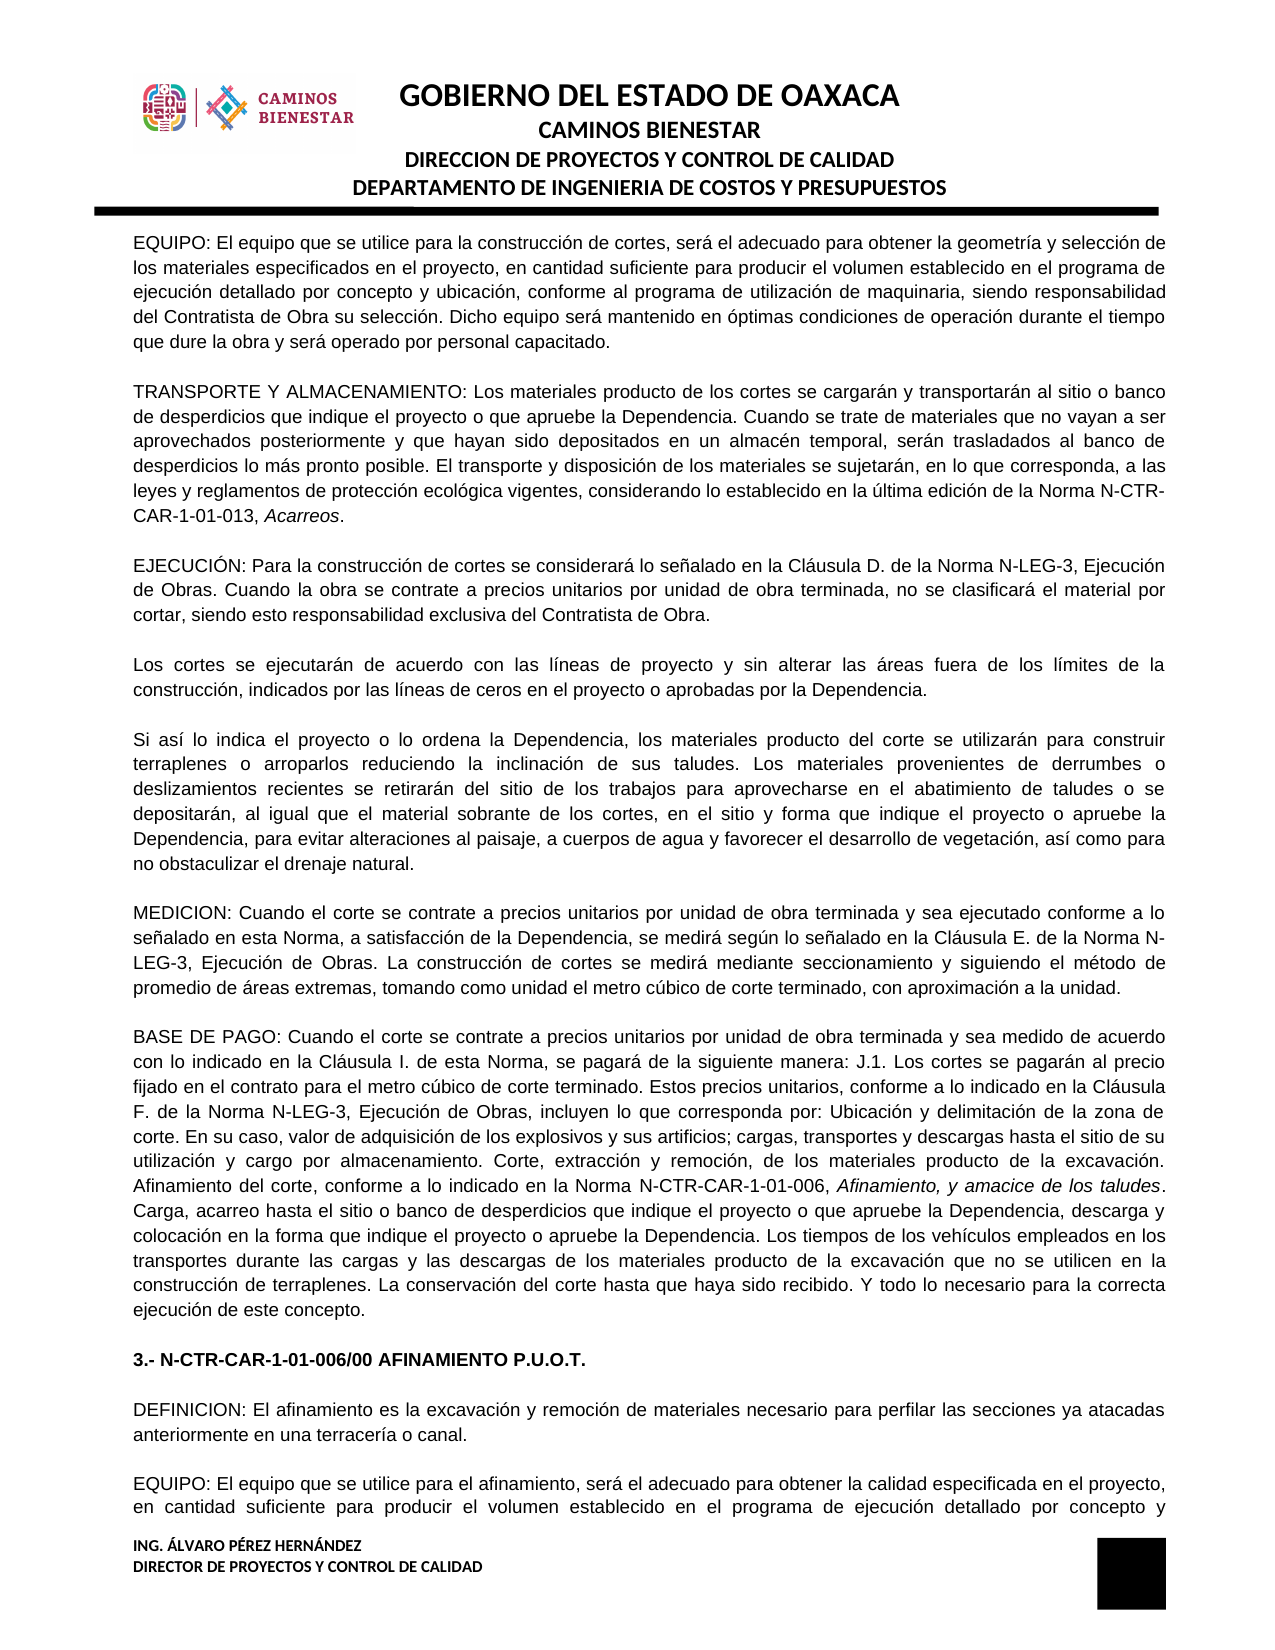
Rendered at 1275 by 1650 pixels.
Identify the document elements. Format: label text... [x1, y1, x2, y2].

text BASE DE PAGO: Cuando el corte se contrate a precios unitarios por unidad de obra terminada y sea medido de acuerdo con lo indicado en la Cláusula I. de esta Norma, se pagará de la siguiente manera: J.1. Los cortes se pagarán al precio fijado en el contrato para el metro cúbico de corte terminado. Estos precios unitarios, conforme a lo indicado en la Cláusula F. de la Norma N-LEG-3, Ejecución de Obras, incluyen lo que corresponda por: Ubicación y delimitación de la zona de corte. En su caso, valor de adquisición de los explosivos y sus artificios; cargas, transportes y descargas hasta el sitio de su utilización y cargo por almacenamiento. Corte, extracción y remoción, de los materiales producto de la excavación. Afinamiento del corte, conforme a lo indicado en la Norma N-CTR-CAR-1-01-006, Afinamiento, y amacice de los taludes. Carga, acarreo hasta el sitio o banco de desperdicios que indique el proyecto o que apruebe la Dependencia, descarga y colocación en la forma que indique el proyecto o apruebe la Dependencia. Los tiempos de los vehículos empleados en los transportes durante las cargas y las descargas de los materiales producto de la excavación que no se utilicen en la construcción de terraplenes. La conservación del corte hasta que haya sido recibido. Y todo lo necesario para la correcta ejecución de este concepto. [133, 1026, 1166, 1321]
text MEDICION: Cuando el corte se contrate a precios unitarios por unidad de obra terminada y sea ejecutado conforme a lo señalado en esta Norma, a satisfacción de la Dependencia, se medirá según lo señalado en la Cláusula E. de la Norma N-LEG-3, Ejecución de Obras. La construcción de cortes se medirá mediante seccionamiento y siguiendo el método de promedio de áreas extremas, tomando como unidad el metro cúbico de corte terminado, con aproximación a la unidad. [133, 902, 1166, 998]
text DEFINICION: El afinamiento es la excavación y remoción de materiales necesario para perfilar las secciones ya atacadas anteriormente en una terracería o canal. [133, 1398, 1166, 1445]
text Los cortes se ejecutarán de acuerdo con las líneas de proyecto y sin alterar las áreas fuera de los límites de la construcción, indicados por las líneas de ceros en el proyecto o aprobadas por la Dependencia. [133, 654, 1166, 700]
text TRANSPORTE Y ALMACENAMIENTO: Los materiales producto de los cortes se cargarán y transportarán al sitio o banco de desperdicios que indique el proyecto o que apruebe la Dependencia. Cuando se trate de materiales que no vayan a ser aprovechados posteriormente y que hayan sido depositados en un almacén temporal, serán trasladados al banco de desperdicios lo más pronto posible. El transporte y disposición de los materiales se sujetarán, en lo que corresponda, a las leyes y reglamentos de protección ecológica vigentes, considerando lo establecido en la última edición de la Norma N-CTR-CAR-1-01-013, Acarreos. [133, 381, 1166, 526]
text Si así lo indica el proyecto o lo ordena la Dependencia, los materiales producto del corte se utilizarán para construir terraplenes o arroparlos reduciendo la inclinación de sus taludes. Los materiales provenientes de derrumbes o deslizamientos recientes se retirarán del sitio de los trabajos para aprovecharse en el abatimiento de taludes o se depositarán, al igual que el material sobrante de los cortes, en el sitio y forma que indique el proyecto o apruebe la Dependencia, para evitar alteraciones al paisaje, a cuerpos de agua y favorecer el desarrollo de vegetación, así como para no obstaculizar el drenaje natural. [133, 728, 1166, 874]
text EQUIPO: El equipo que se utilice para la construcción de cortes, será el adecuado para obtener la geometría y selección de los materiales especificados en el proyecto, en cantidad suficiente para producir el volumen establecido en el programa de ejecución detallado por concepto y ubicación, conforme al programa de utilización de maquinaria, siendo responsabilidad del Contratista de Obra su selección. Dicho equipo será mantenido en óptimas condiciones de operación durante el tiempo que dure la obra y será operado por personal capacitado. [133, 232, 1166, 352]
picture [132, 73, 357, 154]
text 3.- N-CTR-CAR-1-01-006/00 AFINAMIENTO P.U.O.T. [133, 1349, 1166, 1370]
text EJECUCIÓN: Para la construcción de cortes se considerará lo señalado en la Cláusula D. de la Norma N-LEG-3, Ejecución de Obras. Cuando la obra se contrate a precios unitarios por unidad de obra terminada, no se clasificará el material por cortar, siendo esto responsabilidad exclusiva del Contratista de Obra. [133, 554, 1166, 626]
